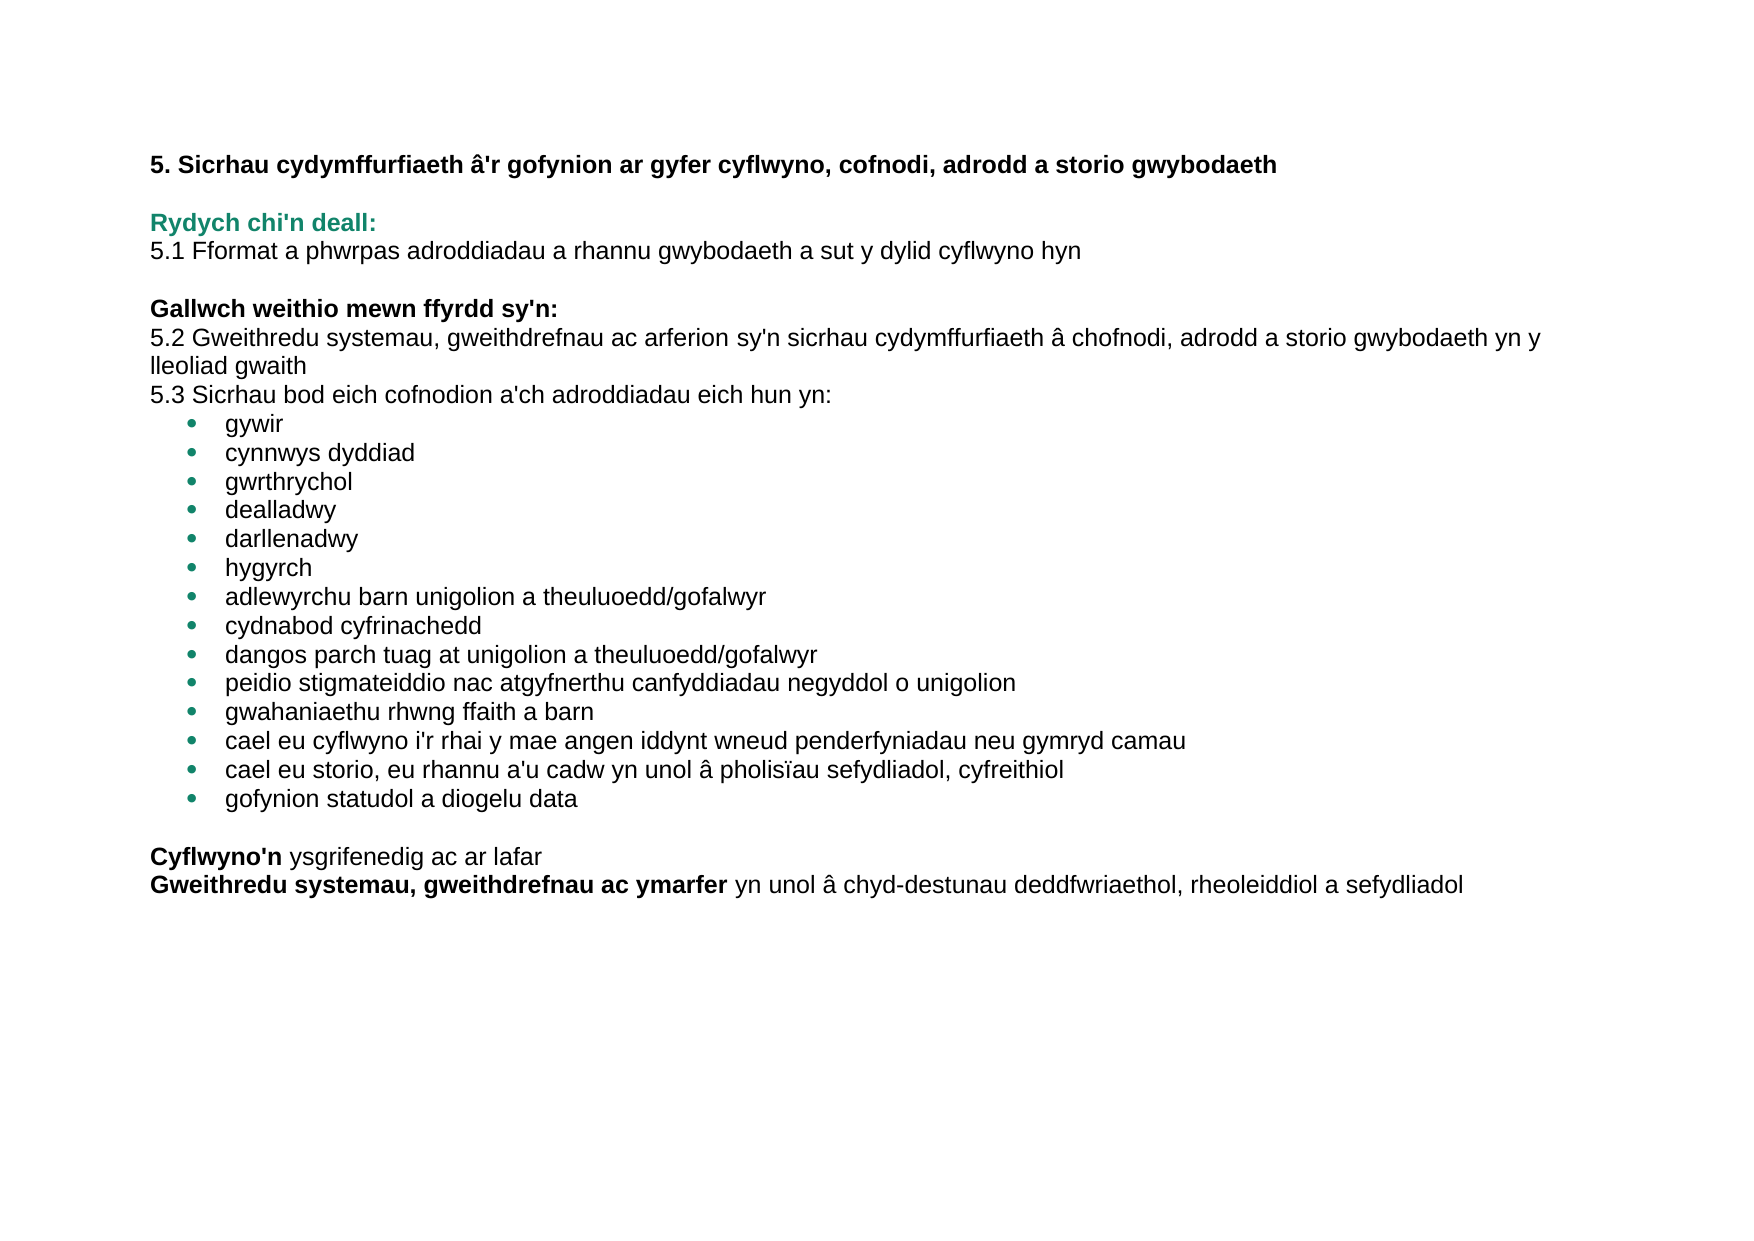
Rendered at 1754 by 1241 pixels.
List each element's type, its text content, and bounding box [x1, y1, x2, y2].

subtitle Rydych chi'n deall: [150, 207, 1604, 236]
list gwrthrychol [187, 466, 1604, 495]
text 5.1 Fformat a phwrpas adroddiadau a rhannu gwybodaeth a sut y dylid cyflwyno hyn [150, 236, 1604, 265]
text 5. Sicrhau cydymffurfiaeth â'r gofynion ar gyfer cyflwyno, cofnodi, adrodd a storio gwybodaeth [150, 150, 1604, 179]
text Gallwch weithio mewn ffyrdd sy'n: [150, 294, 1604, 322]
text Gweithredu systemau, gweithdrefnau ac ymarfer yn unol â chyd-destunau deddfwriaethol, rheoleiddiol a sefydliadol [150, 870, 1604, 899]
list cynnwys dyddiad [187, 438, 1604, 466]
list gywir [187, 409, 1604, 438]
list hygyrch [187, 553, 1604, 582]
list gofynion statudol a diogelu data [187, 784, 1604, 813]
text 5.3 Sicrhau bod eich cofnodion a'ch adroddiadau eich hun yn: [150, 380, 1604, 409]
list cydnabod cyfrinachedd [187, 611, 1604, 639]
list dangos parch tuag at unigolion a theuluoedd/gofalwyr [187, 639, 1604, 668]
list adlewyrchu barn unigolion a theuluoedd/gofalwyr [187, 582, 1604, 611]
list dealladwy [187, 495, 1604, 524]
text 5.2 Gweithredu systemau, gweithdrefnau ac arferion sy'n sicrhau cydymffurfiaeth â chofnodi, adrodd a storio gwybodaeth yn y lleoliad gwaith [150, 322, 1604, 380]
list cael eu cyflwyno i'r rhai y mae angen iddynt wneud penderfyniadau neu gymryd camau [187, 726, 1604, 755]
list cael eu storio, eu rhannu a'u cadw yn unol â pholisïau sefydliadol, cyfreithiol [187, 755, 1604, 784]
list peidio stigmateiddio nac atgyfnerthu canfyddiadau negyddol o unigolion [187, 668, 1604, 697]
text Cyflwyno'n ysgrifenedig ac ar lafar [150, 841, 1604, 870]
list gwahaniaethu rhwng ffaith a barn [187, 697, 1604, 726]
list darllenadwy [187, 524, 1604, 553]
